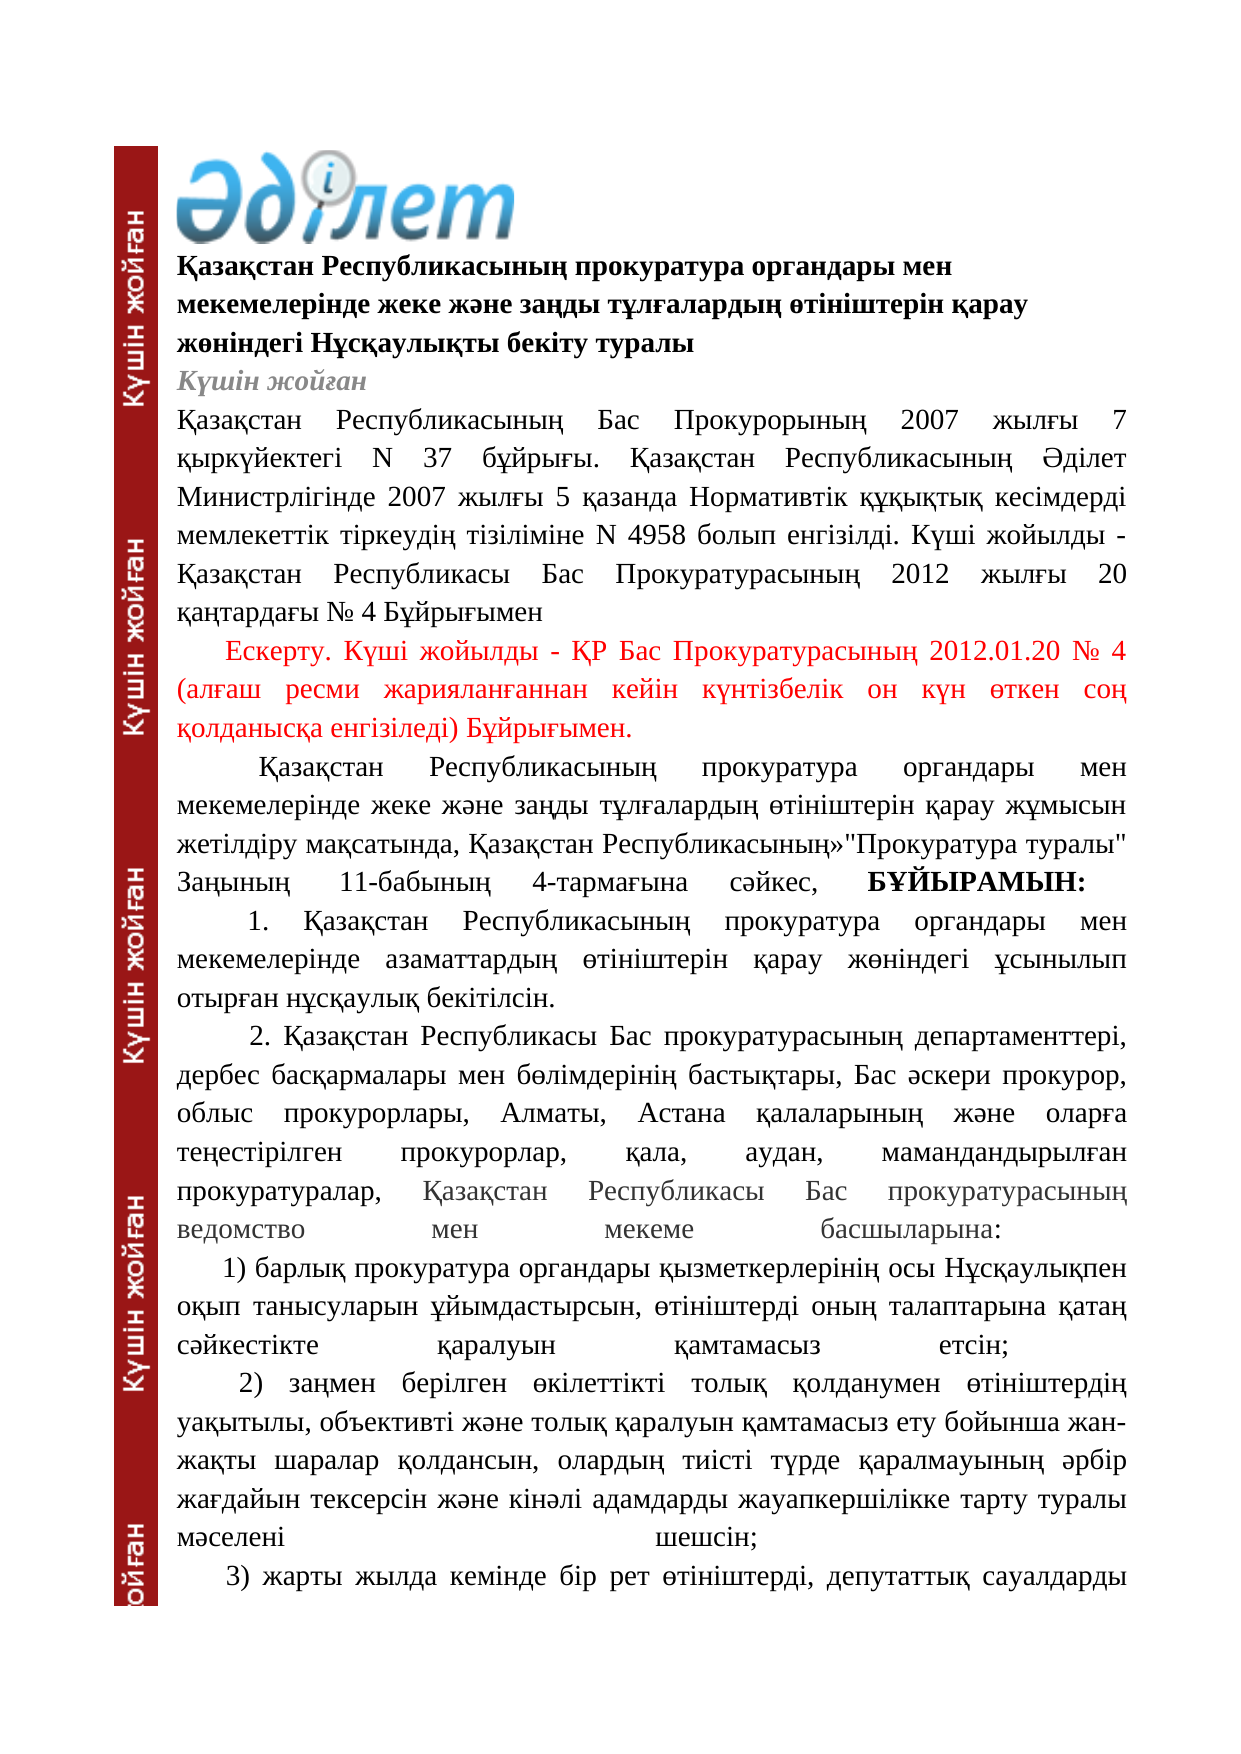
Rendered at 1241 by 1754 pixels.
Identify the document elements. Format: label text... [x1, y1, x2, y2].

text Қазақстан Республикасының прокуратура органдары мен мекемелерінде жеке және заңды тұлғалардың өтініштерін қарау жөніндегі Нұсқаулықты бекіту туралы [112, 248, 1128, 358]
text Күшін жойған [112, 363, 1128, 397]
picture [114, 1592, 158, 1606]
picture [114, 1013, 158, 1018]
text Қазақстан Республикасының прокуратура органдары мен мекемелерінде жеке және заңды тұлғалардың өтініштерін қарау жұмысын жетілдіру мақсатында, Қазақстан Республикасының»"Прокуратура туралы" Заңының 11-бабының 4-тармағына сәйкес, БҰЙЫРАМЫН: 1. Қазақстан Республикасының прокуратура органдары мен мекемелерінде азаматтардың өтініштерін қарау жөніндегі ұсынылып отырған нұсқаулық бекітілсін. [112, 749, 1128, 1013]
picture [114, 397, 158, 402]
picture [114, 628, 158, 633]
picture [176, 150, 515, 244]
text Ескерту. Күші жойылды - ҚР Бас Прокуратурасының 2012.01.20 № 4 (алғаш ресми жарияланғаннан кейін күнтізбелік он күн өткен соң қолданысқа енгізіледі) Бұйрығымен. [112, 633, 1128, 744]
picture [114, 358, 158, 363]
picture [114, 744, 158, 749]
text Қазақстан Республикасының Бас Прокурорының 2007 жылғы 7 қыркүйектегі N 37 бұйрығы. Қазақстан Республикасының Әділет Министрлігінде 2007 жылғы 5 қазанда Нормативтік құқықтық кесімдерді мемлекеттік тіркеудің тізіліміне N 4958 болып енгізілді. Күші жойылды - Қазақстан Республикасы Бас Прокуратурасының 2012 жылғы 20 қаңтардағы № 4 Бұйрығымен [112, 402, 1128, 628]
picture [114, 146, 158, 248]
